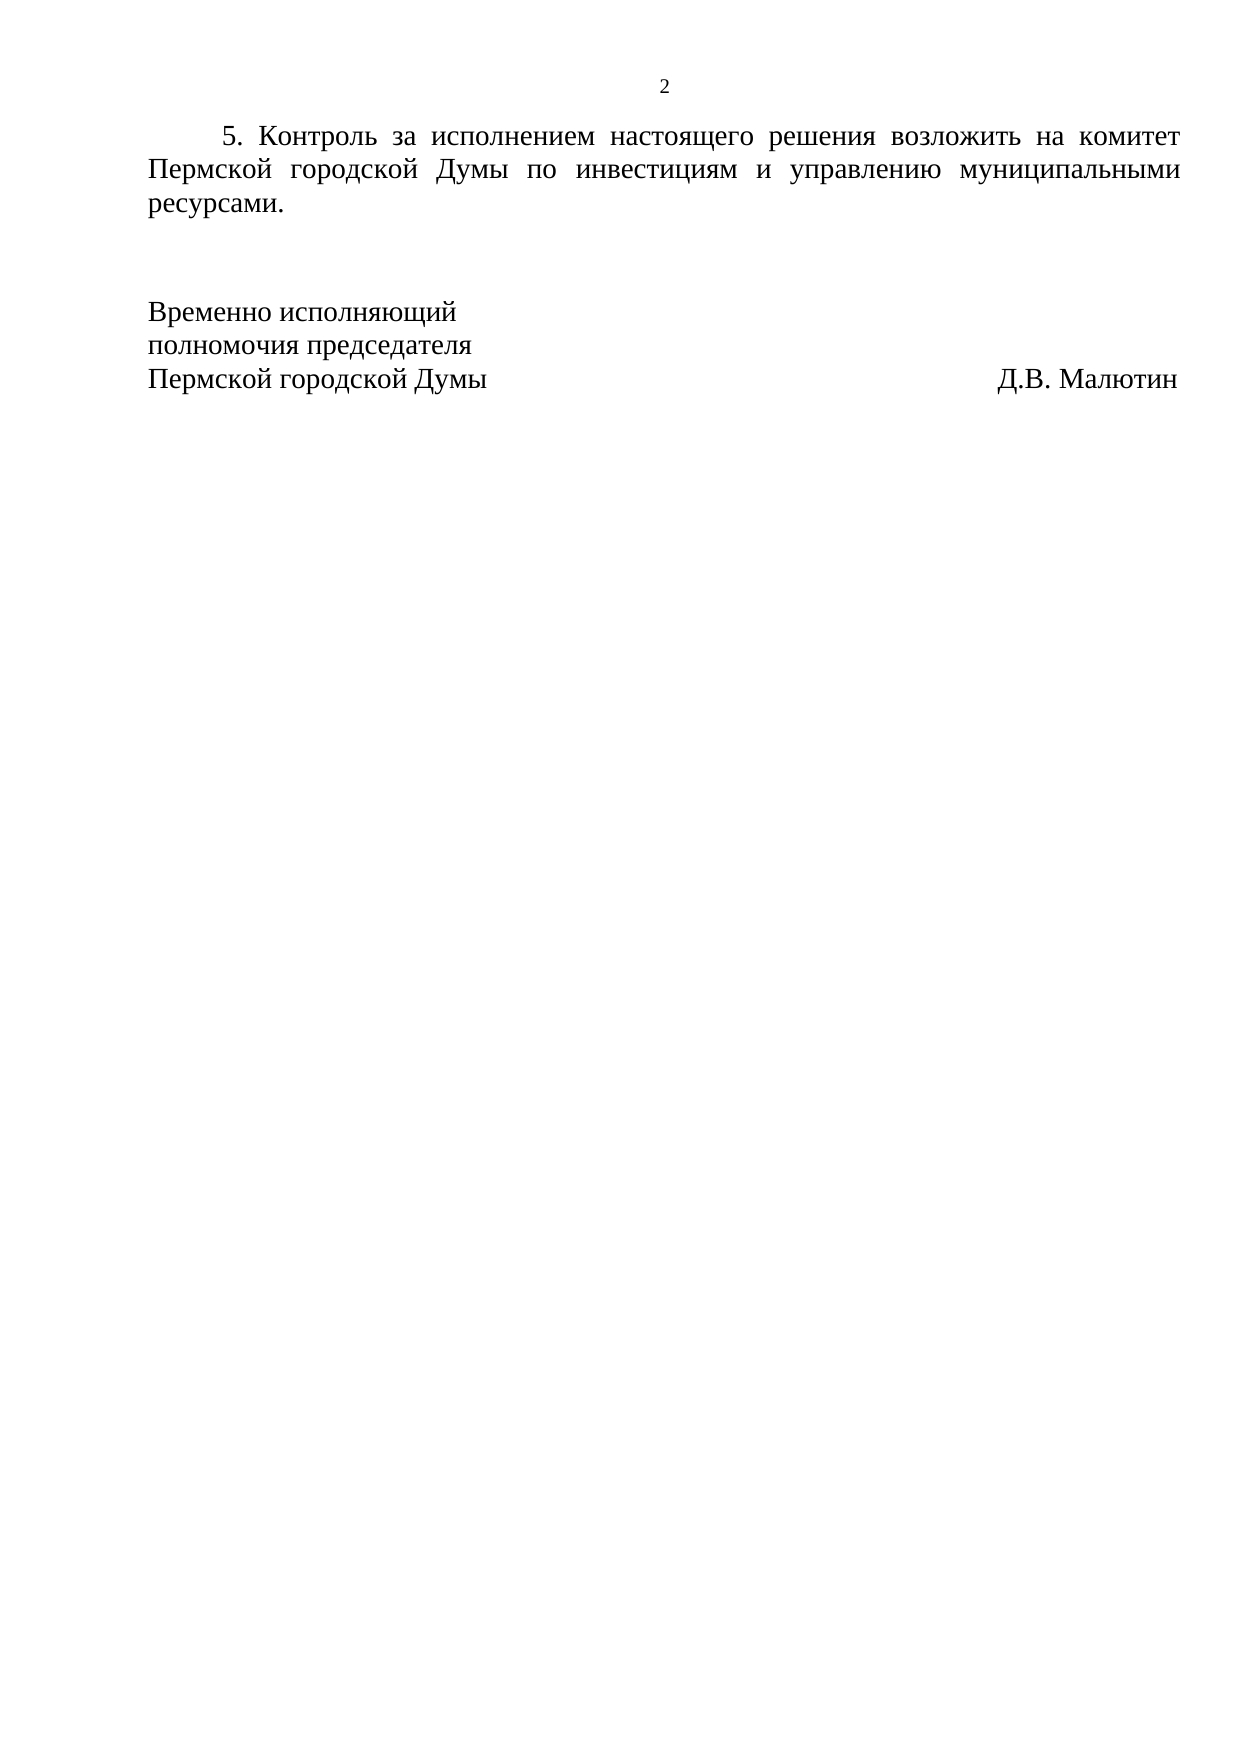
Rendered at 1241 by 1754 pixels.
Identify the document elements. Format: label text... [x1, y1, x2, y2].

text 5. Контроль за исполнением настоящего решения возложить на комитет Пермской городской Думы по инвестициям и управлению муниципальными ресурсами. [148, 118, 1181, 219]
text Временно исполняющий [148, 294, 1181, 327]
text полномочия председателя [148, 327, 1181, 361]
text Пермской городской Думы Д.В. Малютин [148, 361, 1181, 394]
